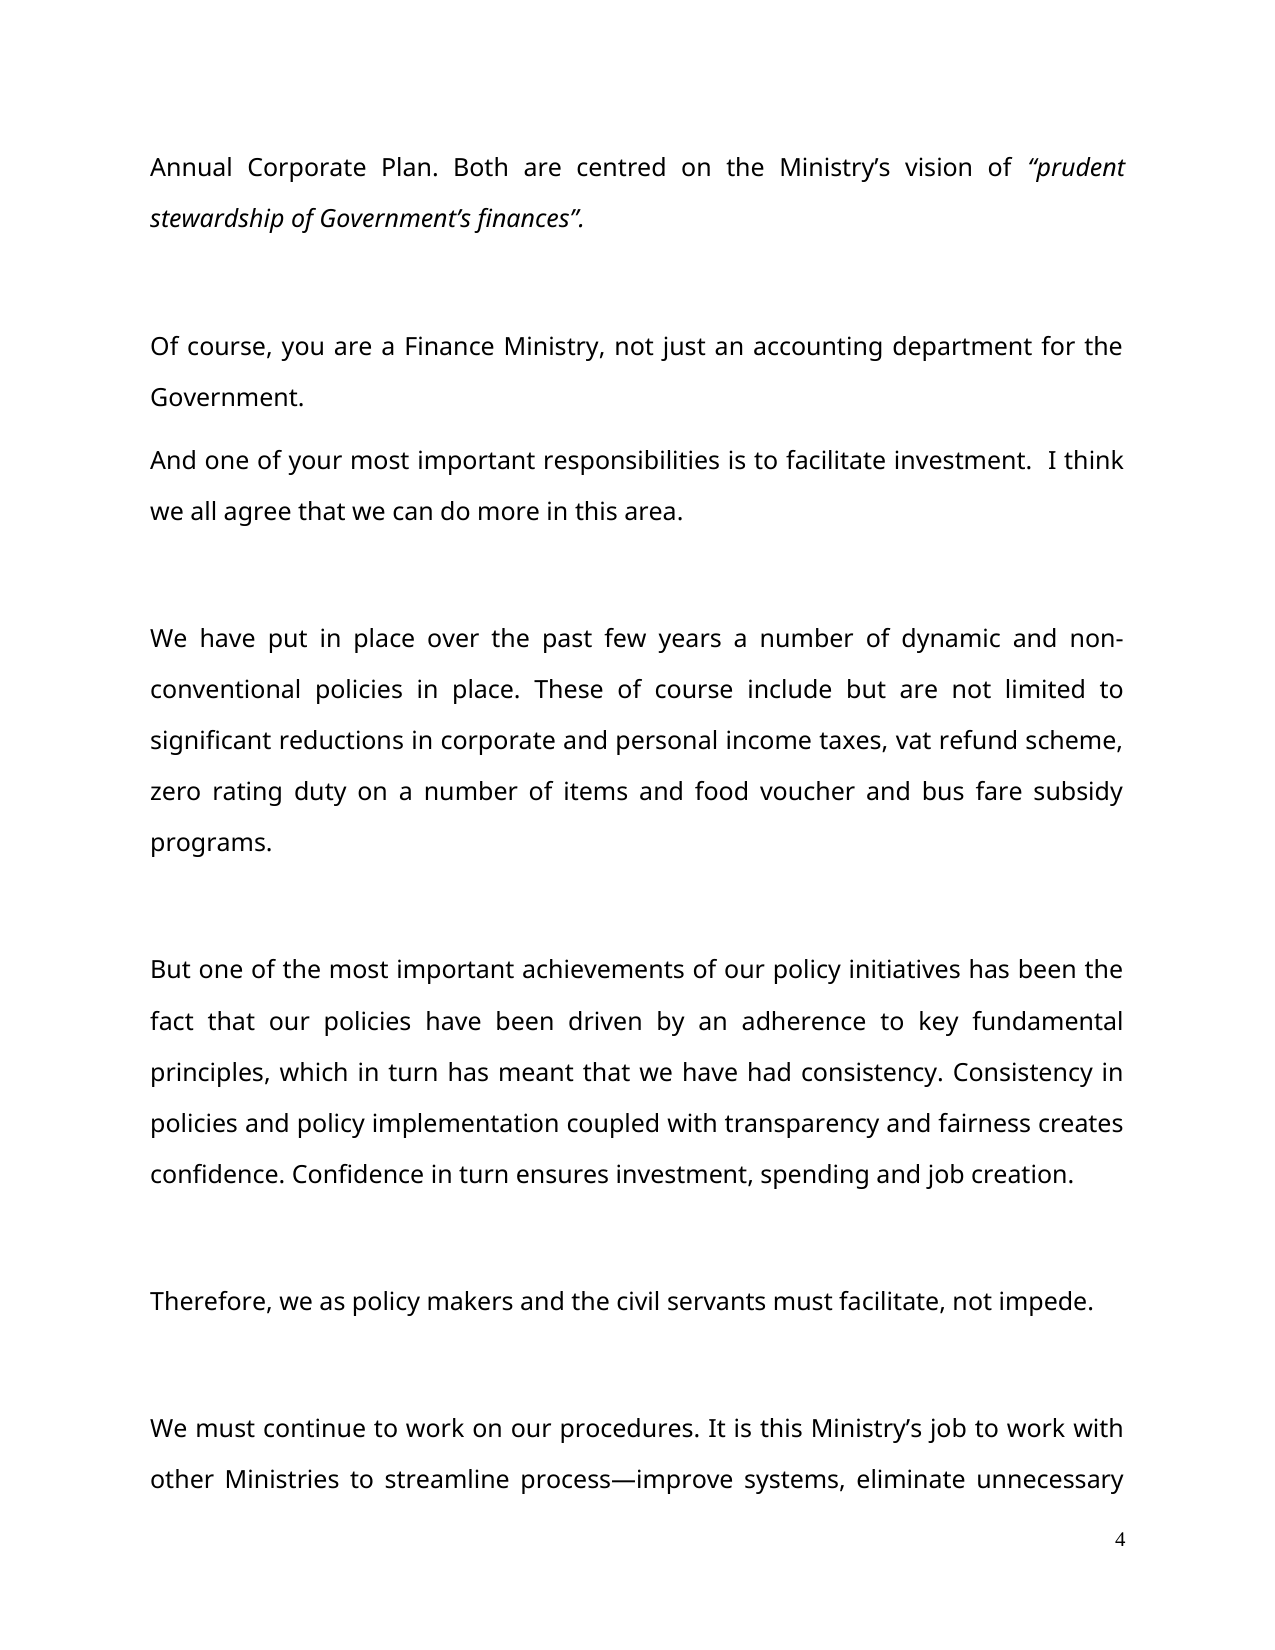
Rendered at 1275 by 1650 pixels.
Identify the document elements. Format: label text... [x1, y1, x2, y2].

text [150, 1410, 1125, 1496]
text Of course, you are a Finance Ministry, not just an accounting department for the Government. [150, 328, 1125, 413]
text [150, 150, 1125, 235]
text Therefore, we as policy makers and the civil servants must facilitate, not impede. [150, 1283, 1125, 1317]
text We have put in place over the past few years a number of dynamic and non-conventional policies in place. These of course include but are not limited to significant reductions in corporate and personal income taxes, vat refund scheme, zero rating duty on a number of items and food voucher and bus fare subsidy programs. [150, 621, 1125, 859]
text But one of the most important achievements of our policy initiatives has been the fact that our policies have been driven by an adherence to key fundamental principles, which in turn has meant that we have had consistency. Consistency in policies and policy implementation coupled with transparency and fairness creates confidence. Confidence in turn ensures investment, spending and job creation. [150, 952, 1125, 1190]
text And one of your most important responsibilities is to facilitate investment. I think we all agree that we can do more in this area. [150, 443, 1125, 528]
